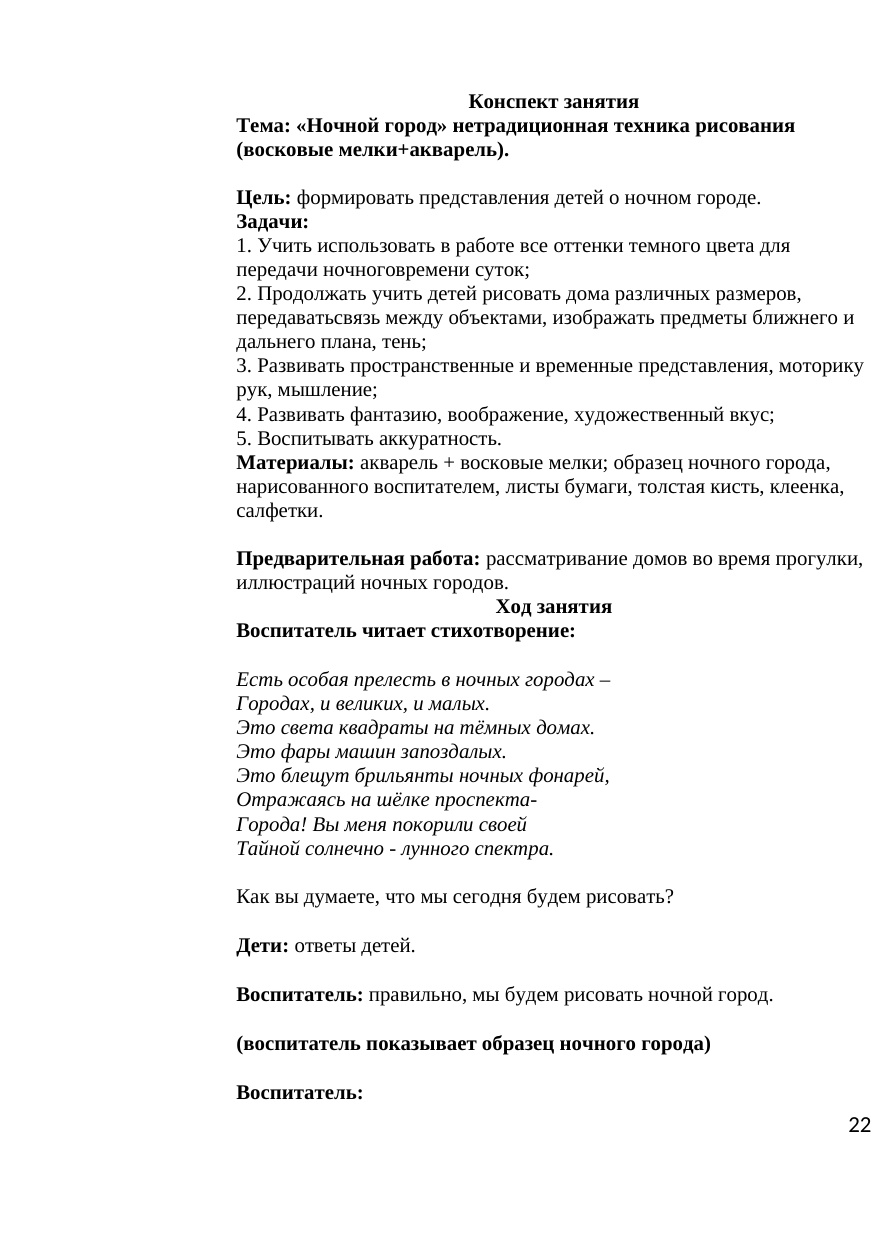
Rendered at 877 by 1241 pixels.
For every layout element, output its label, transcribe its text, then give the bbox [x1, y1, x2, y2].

text 1. Учить использовать в работе все оттенки темного цвета для передачи ночноговремени суток; [236, 233, 871, 281]
text Воспитатель: правильно, мы будем рисовать ночной город. [236, 982, 871, 1006]
text Материалы: акварель + восковые мелки; образец ночного города, нарисованного воспитателем, листы бумаги, толстая кисть, клеенка, салфетки. [236, 449, 871, 522]
text Города! Вы меня покорили своей [236, 811, 871, 836]
text Отражаясь на шёлке проспекта- [236, 787, 871, 811]
text Городах, и великих, и малых. [236, 691, 871, 715]
text Предварительная работа: рассматривание домов во время прогулки, иллюстраций ночных городов. [236, 546, 871, 594]
text Это света квадраты на тёмных домах. [236, 715, 871, 739]
text Задачи: [236, 209, 871, 233]
text Тайной солнечно - лунного спектра. [236, 836, 871, 859]
text (воспитатель показывает образец ночного города) [236, 1031, 871, 1055]
text Дети: ответы детей. [236, 933, 871, 957]
text Воспитатель: [236, 1080, 871, 1104]
text 2. Продолжать учить детей рисовать дома различных размеров, передаватьсвязь между объектами, изображать предметы ближнего и дальнего плана, тень; [236, 281, 871, 353]
text Как вы думаете, что мы сегодня будем рисовать? [236, 884, 871, 908]
text Конспект занятия [236, 89, 871, 113]
text Ход занятия [236, 594, 871, 618]
text 5. Воспитывать аккуратность. [236, 426, 871, 449]
text Есть особая прелесть в ночных городах – [236, 667, 871, 691]
text 3. Развивать пространственные и временные представления, моторику рук, мышление; [236, 353, 871, 401]
text Это фары машин запоздалых. [236, 739, 871, 763]
text Тема: «Ночной город» нетрадиционная техника рисования (восковые мелки+акварель). [236, 113, 871, 161]
text Это блещут брильянты ночных фонарей, [236, 763, 871, 787]
text Цель: формировать представления детей о ночном городе. [236, 185, 871, 209]
text 4. Развивать фантазию, воображение, художественный вкус; [236, 401, 871, 426]
text Воспитатель читает стихотворение: [236, 618, 871, 642]
